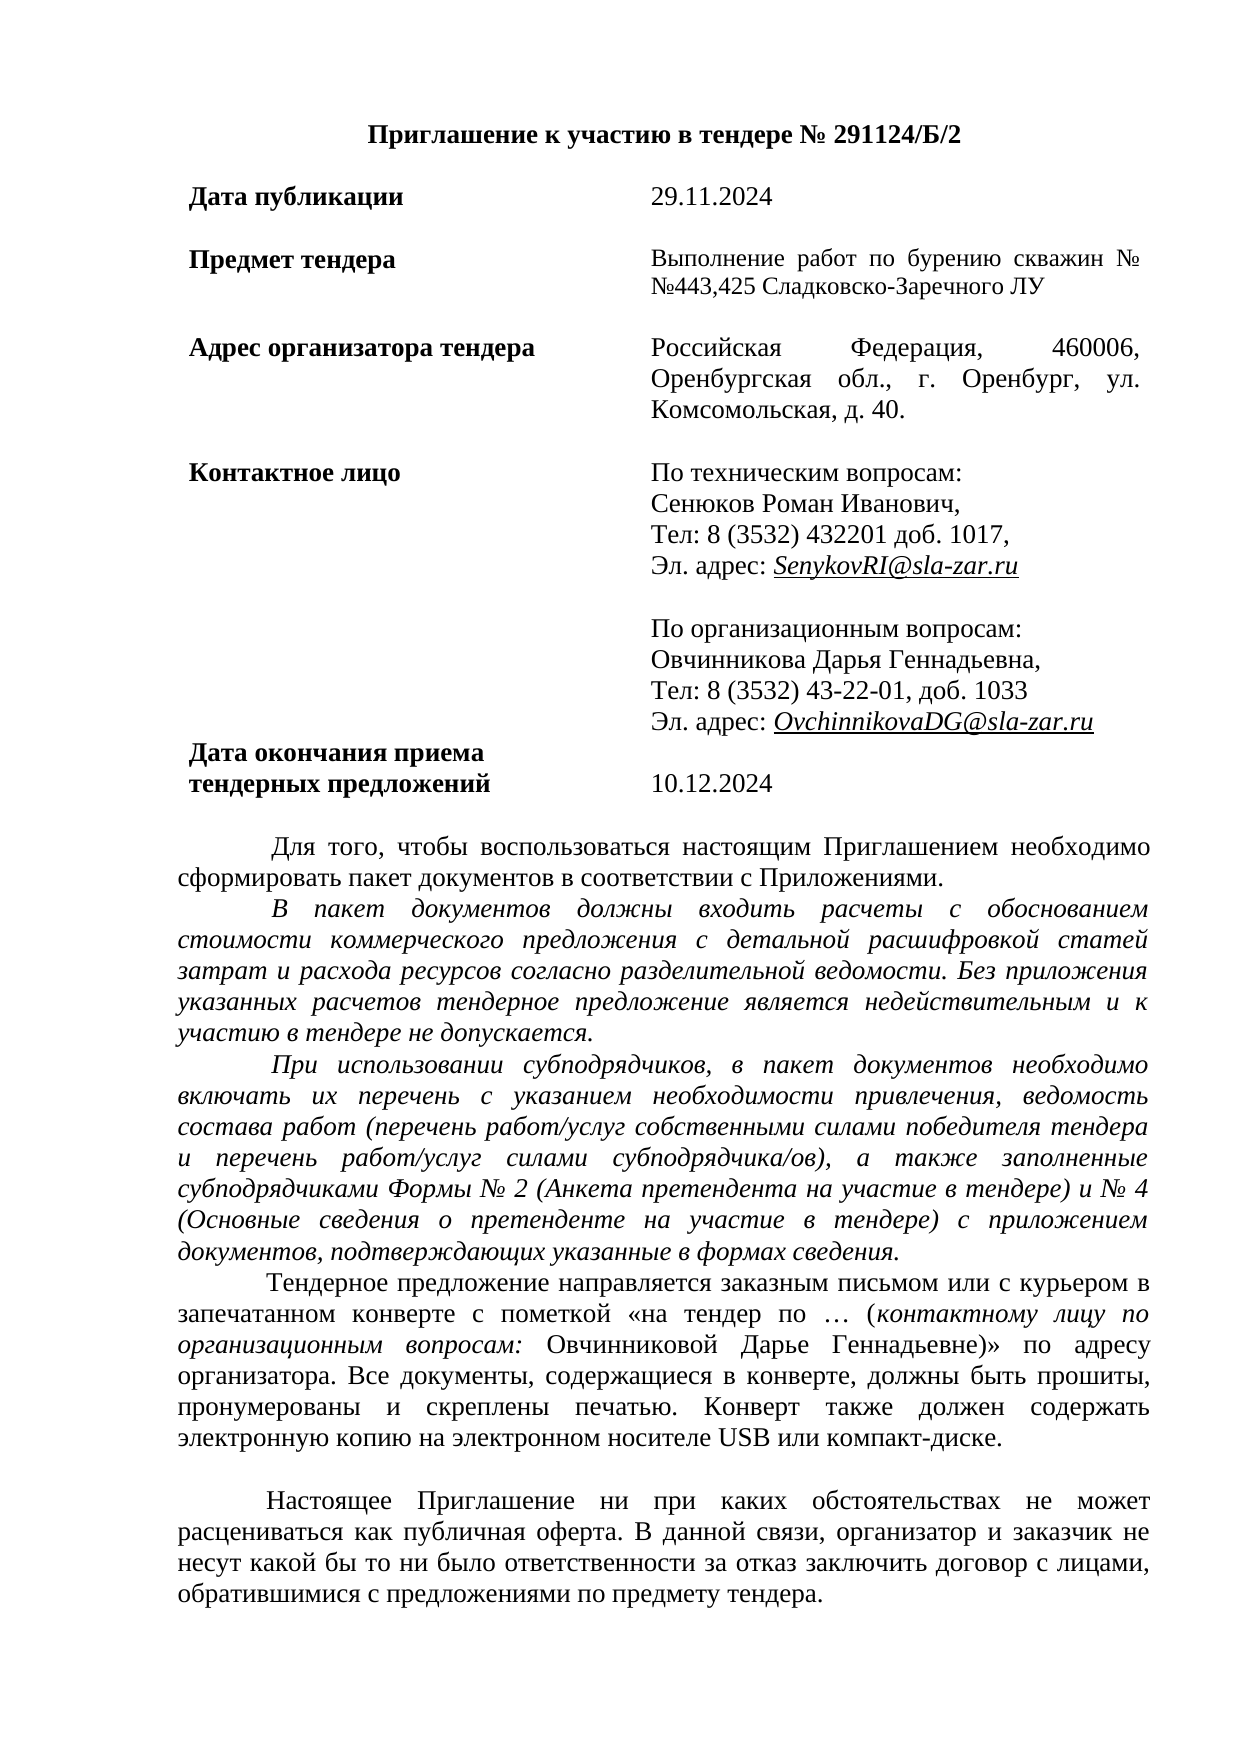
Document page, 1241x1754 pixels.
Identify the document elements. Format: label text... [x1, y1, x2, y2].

text При использовании субподрядчиков, в пакет документов необходимо включать их перечень с указанием необходимости привлечения, ведомость состава работ (перечень работ/услуг собственными силами победителя тендера и перечень работ/услуг силами субподрядчика/ов), а также заполненные субподрядчиками Формы № 2 (Анкета претендента на участие в тендере) и № 4 (Основные сведения о претенденте на участие в тендере) с приложением документов, подтверждающих указанные в формах сведения. [177, 1048, 1152, 1266]
table_cell Адрес организатора тендера [177, 331, 651, 456]
text В пакет документов должны входить расчеты с обоснованием стоимости коммерческого предложения с детальной расшифровкой статей затрат и расхода ресурсов согласно разделительной ведомости. Без приложения указанных расчетов тендерное предложение является недействительным и к участию в тендере не допускается. [177, 892, 1152, 1048]
text Приглашение к участию в тендере № 291124/Б/2 [177, 118, 1152, 149]
table_header Дата публикации [177, 149, 651, 243]
table_cell Предмет тендера [177, 243, 651, 331]
text Тендерное предложение направляется заказным письмом или с курьером в запечатанном конверте с пометкой «на тендер по … (контактному лицу по организационным вопросам: Овчинниковой Дарье Геннадьевне)» по адресу организатора. Все документы, содержащиеся в конверте, должны быть прошиты, пронумерованы и скреплены печатью. Конверт также должен содержать электронную копию на электронном носителе USB или компакт-диске. [177, 1266, 1152, 1453]
table_cell Дата окончания приема тендерных предложений [177, 736, 651, 830]
text Настоящее Приглашение ни при каких обстоятельствах не может расцениваться как публичная оферта. В данной связи, организатор и заказчик не несут какой бы то ни было ответственности за отказ заключить договор с лицами, обратившимися с предложениями по предмету тендера. [177, 1484, 1152, 1608]
table_cell Российская Федерация, 460006, Оренбургская обл., г. Оренбург, ул. Комсомольская, д. 40. [651, 331, 1152, 456]
table_cell 10.12.2024 [651, 736, 1152, 830]
table_cell Выполнение работ по бурению скважин №№443,425 Сладковско-Заречного ЛУ [651, 243, 1152, 331]
text Для того, чтобы воспользоваться настоящим Приглашением необходимо сформировать пакет документов в соответствии с Приложениями. [177, 830, 1152, 892]
table_cell Контактное лицо [177, 456, 651, 736]
table_header 29.11.2024 [651, 149, 1152, 243]
table_cell По техническим вопросам: Сенюков Роман Иванович, Тел: 8 (3532) 432201 доб. 1017, Эл. адрес: SenykovRI@sla-zar.ru По организационным вопросам: Овчинникова Дарья Геннадьевна, Тел: 8 (3532) 43-22-01, доб. 1033 Эл. адрес: OvchinnikovaDG@sla-zar.ru [651, 456, 1152, 736]
